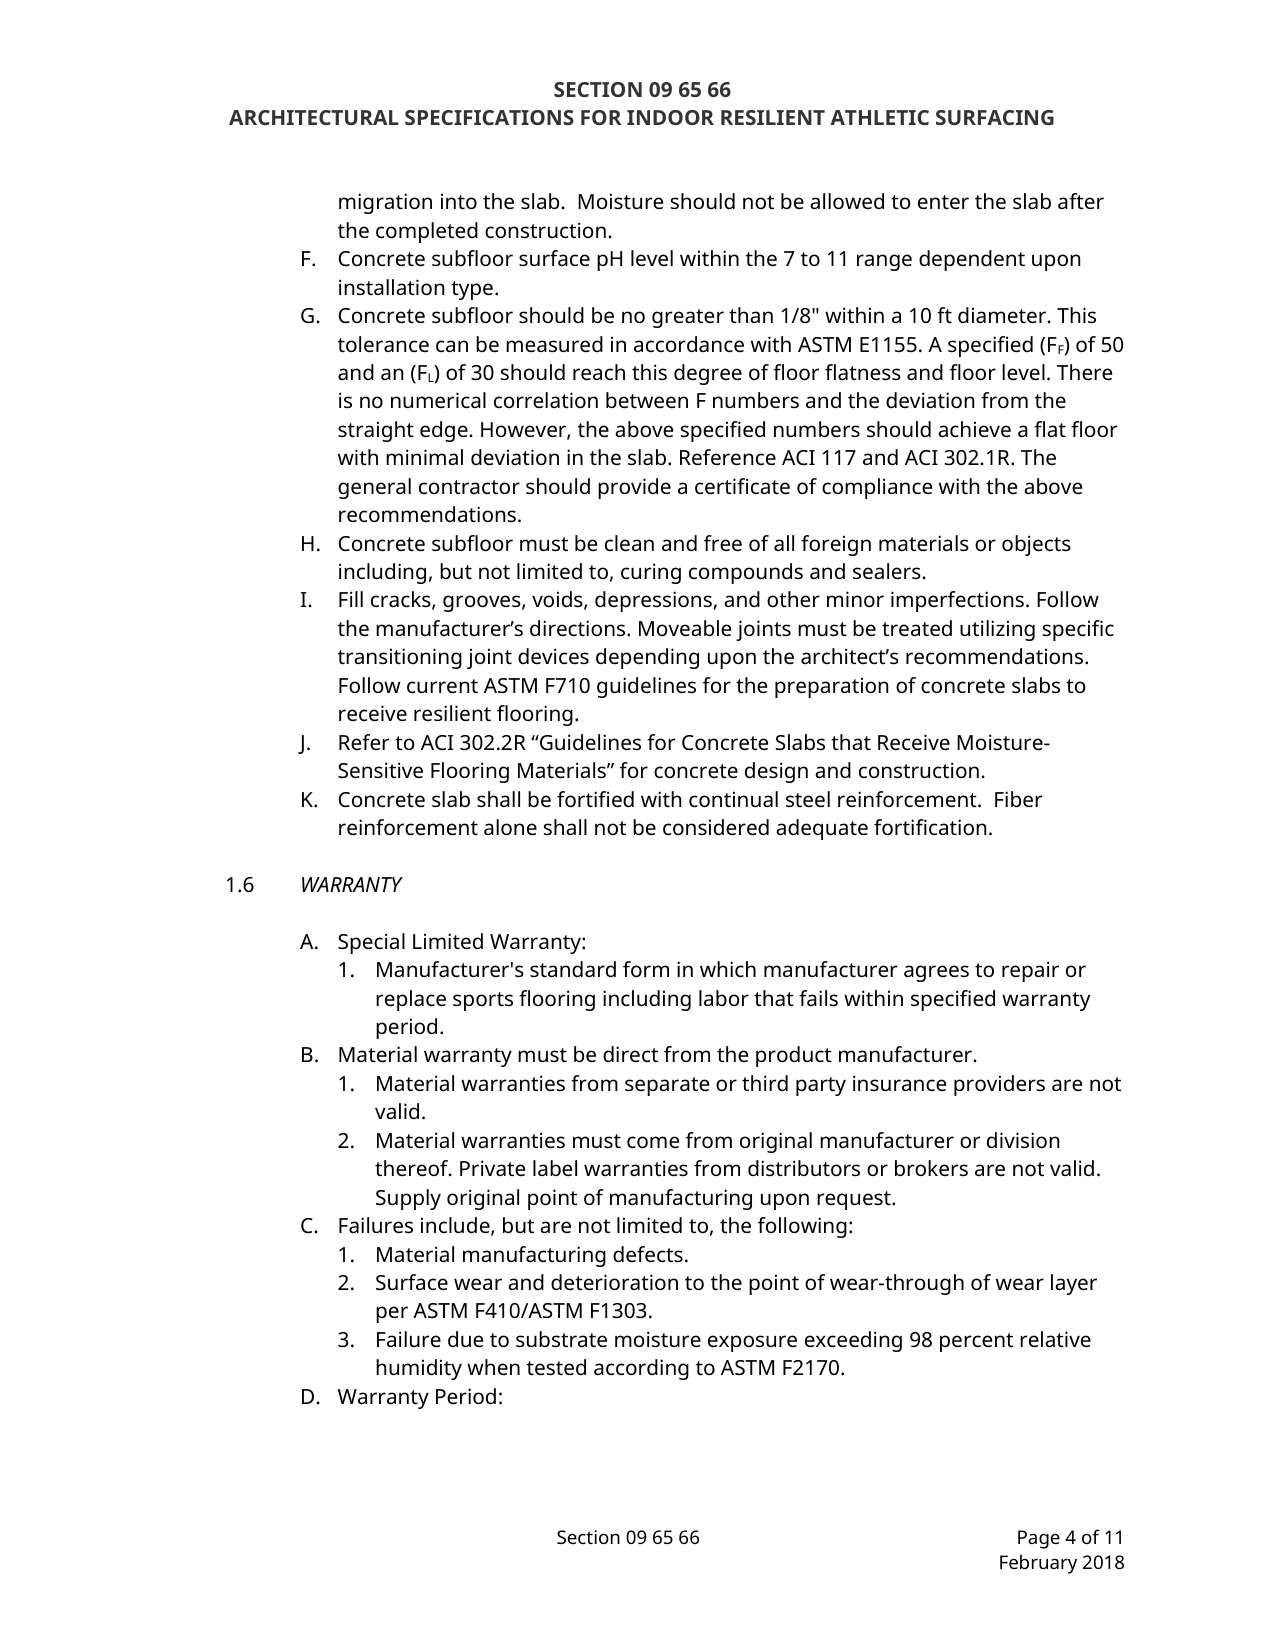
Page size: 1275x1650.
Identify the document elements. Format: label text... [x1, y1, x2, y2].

subtitle Material warranties must come from original manufacturer or division thereof. Private label warranties from distributors or brokers are not valid. Supply original point of manufacturing upon request. [337, 1126, 1125, 1211]
subtitle Special Limited Warranty: [300, 927, 1125, 955]
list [300, 187, 1125, 244]
subtitle Material warranties from separate or third party insurance providers are not valid. [337, 1069, 1125, 1126]
subtitle Warranty Period: [300, 1382, 1125, 1410]
list Concrete subfloor should be no greater than 1/8" within a 10 ft diameter. This tolerance can be measured in accordance with ASTM E1155. A specified (FF) of 50 and an (FL) of 30 should reach this degree of floor flatness and floor level. There is no numerical correlation between F numbers and the deviation from the straight edge. However, the above specified numbers should achieve a flat floor with minimal deviation in the slab. Reference ACI 117 and ACI 302.1R. The general contractor should provide a certificate of compliance with the above recommendations. [300, 301, 1125, 529]
subtitle Material warranty must be direct from the product manufacturer. [300, 1041, 1125, 1069]
list Concrete slab shall be fortified with continual steel reinforcement. Fiber reinforcement alone shall not be considered adequate fortification. [300, 785, 1125, 842]
list WARRANTY [225, 870, 1125, 898]
subtitle Surface wear and deterioration to the point of wear-through of wear layer per ASTM F410/ASTM F1303. [337, 1268, 1125, 1325]
subtitle Manufacturer's standard form in which manufacturer agrees to repair or replace sports flooring including labor that fails within specified warranty period. [337, 955, 1125, 1041]
list Concrete subfloor surface pH level within the 7 to 11 range dependent upon installation type. [300, 244, 1125, 301]
list Refer to ACI 302.2R “Guidelines for Concrete Slabs that Receive Moisture-Sensitive Flooring Materials” for concrete design and construction. [300, 728, 1125, 785]
list Concrete subfloor must be clean and free of all foreign materials or objects including, but not limited to, curing compounds and sealers. [300, 529, 1125, 586]
list Material manufacturing defects. [337, 1240, 1125, 1268]
subtitle Failures include, but are not limited to, the following: [300, 1211, 1125, 1240]
subtitle Failure due to substrate moisture exposure exceeding 98 percent relative humidity when tested according to ASTM F2170. [337, 1325, 1125, 1382]
list Fill cracks, grooves, voids, depressions, and other minor imperfections. Follow the manufacturer’s directions. Moveable joints must be treated utilizing specific transitioning joint devices depending upon the architect’s recommendations. Follow current ASTM F710 guidelines for the preparation of concrete slabs to receive resilient flooring. [300, 586, 1125, 728]
